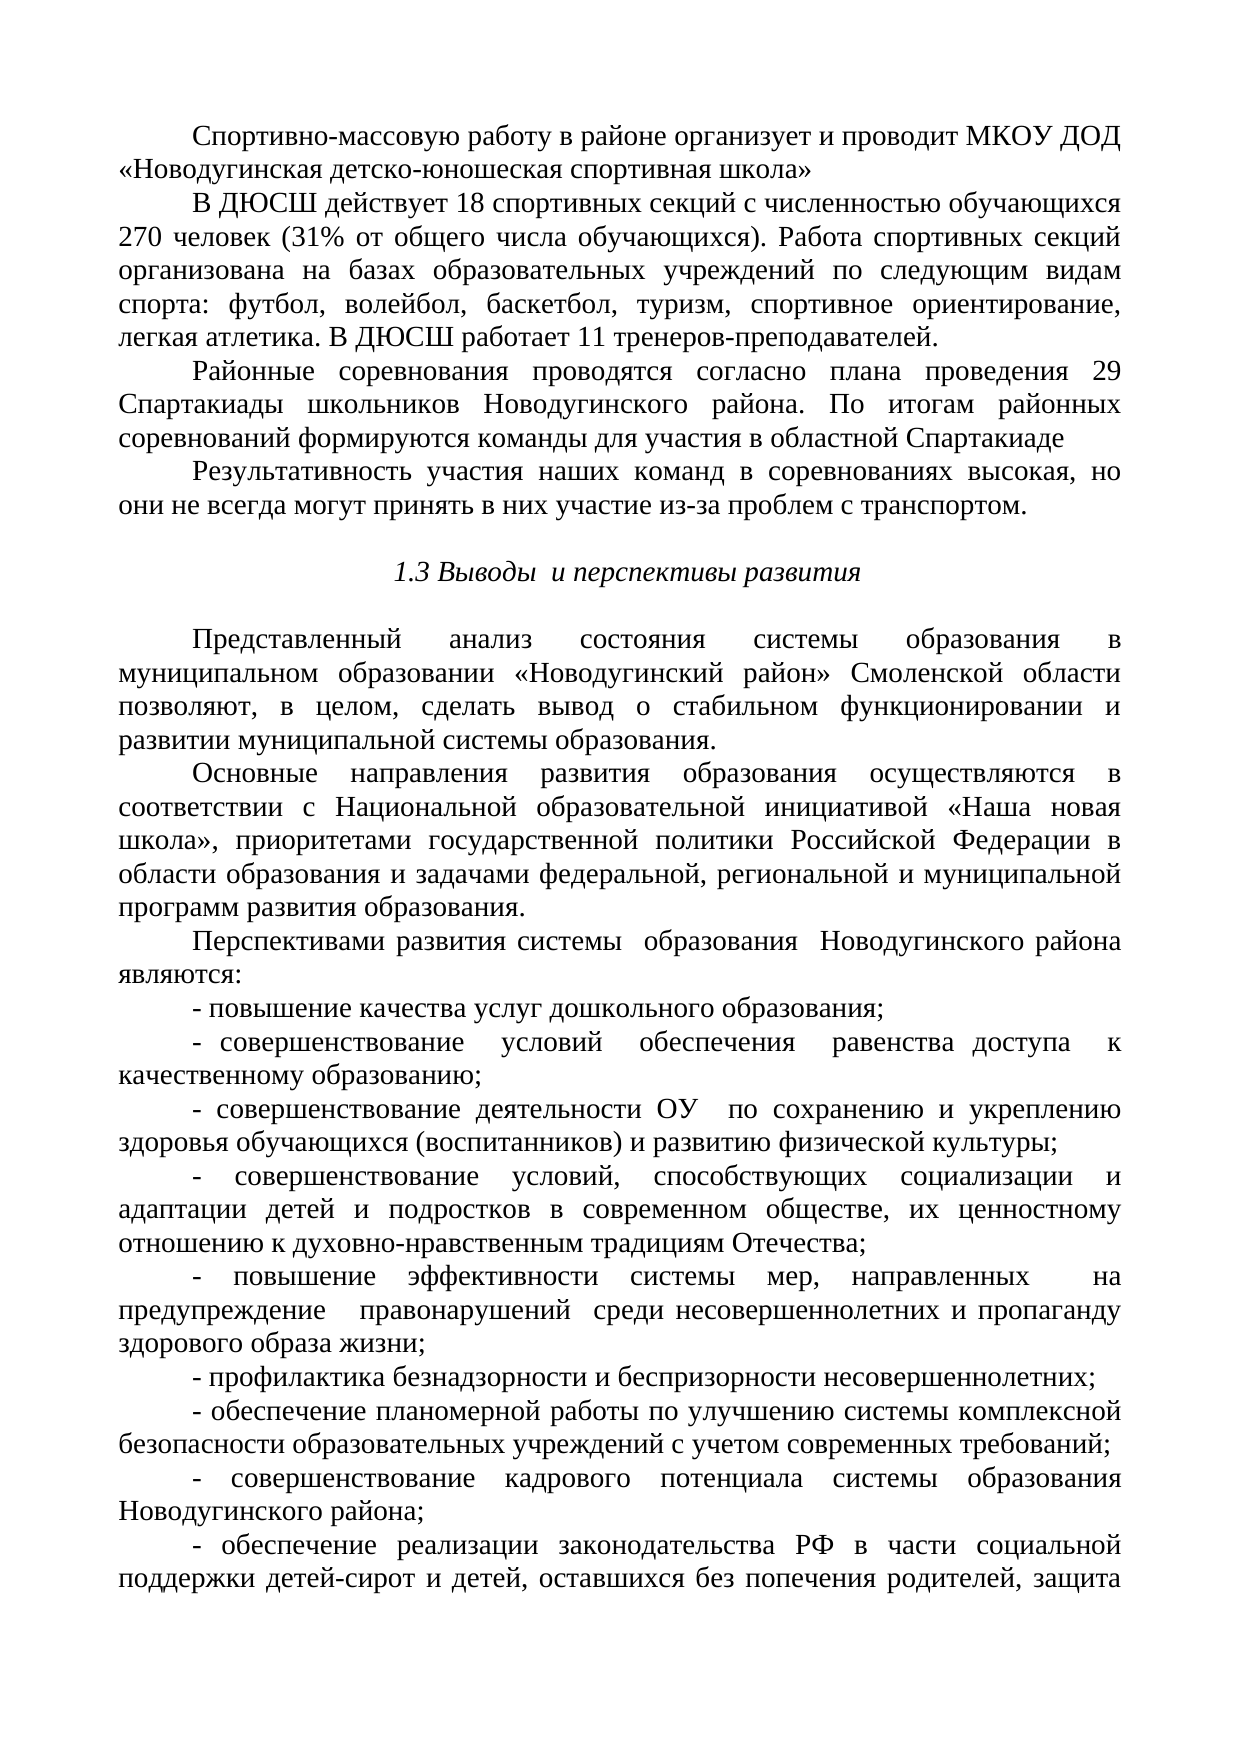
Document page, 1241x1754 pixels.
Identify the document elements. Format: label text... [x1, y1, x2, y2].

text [118, 1527, 1122, 1594]
text - обеспечение планомерной работы по улучшению системы комплексной безопасности образовательных учреждений с учетом современных требований; [118, 1393, 1122, 1460]
text Представленный анализ состояния системы образования в муниципальном образовании «Новодугинский район» Смоленской области позволяют, в целом, сделать вывод о стабильном функционировании и развитии муниципальной системы образования. [118, 621, 1122, 755]
text - совершенствование деятельности ОУ по сохранению и укреплению здоровья обучающихся (воспитанников) и развитию физической культуры; [118, 1091, 1122, 1158]
text Перспективами развития системы образования Новодугинского района являются: [118, 923, 1122, 990]
text Спортивно-массовую работу в районе организует и проводит МКОУ ДОД «Новодугинская детско-юношеская спортивная школа» [118, 118, 1122, 185]
text - совершенствование условий, способствующих социализации и адаптации детей и подростков в современном обществе, их ценностному отношению к духовно-нравственным традициям Отечества; [118, 1158, 1122, 1258]
text Основные направления развития образования осуществляются в соответствии с Национальной образовательной инициативой «Наша новая школа», приоритетами государственной политики Российской Федерации в области образования и задачами федеральной, региональной и муниципальной программ развития образования. [118, 755, 1122, 923]
text - совершенствование кадрового потенциала системы образования Новодугинского района; [118, 1460, 1122, 1527]
text - повышение качества услуг дошкольного образования; [118, 990, 1122, 1024]
text - профилактика безнадзорности и беспризорности несовершеннолетних; [118, 1359, 1122, 1393]
text Районные соревнования проводятся согласно плана проведения 29 Спартакиады школьников Новодугинского района. По итогам районных соревнований формируются команды для участия в областной Спартакиаде [118, 353, 1122, 453]
text В ДЮСШ действует 18 спортивных секций с численностью обучающихся 270 человек (31% от общего числа обучающихся). Работа спортивных секций организована на базах образовательных учреждений по следующим видам спорта: футбол, волейбол, баскетбол, туризм, спортивное ориентирование, легкая атлетика. В ДЮСШ работает 11 тренеров-преподавателей. [118, 185, 1122, 353]
text - повышение эффективности системы мер, направленных на предупреждение правонарушений среди несовершеннолетних и пропаганду здорового образа жизни; [118, 1258, 1122, 1359]
text 1.3 Выводы и перспективы развития [118, 554, 1122, 588]
text Результативность участия наших команд в соревнованиях высокая, но они не всегда могут принять в них участие из-за проблем с транспортом. [118, 453, 1122, 521]
text - совершенствование условий обеспечения равенства доступа к качественному образованию; [118, 1024, 1122, 1091]
